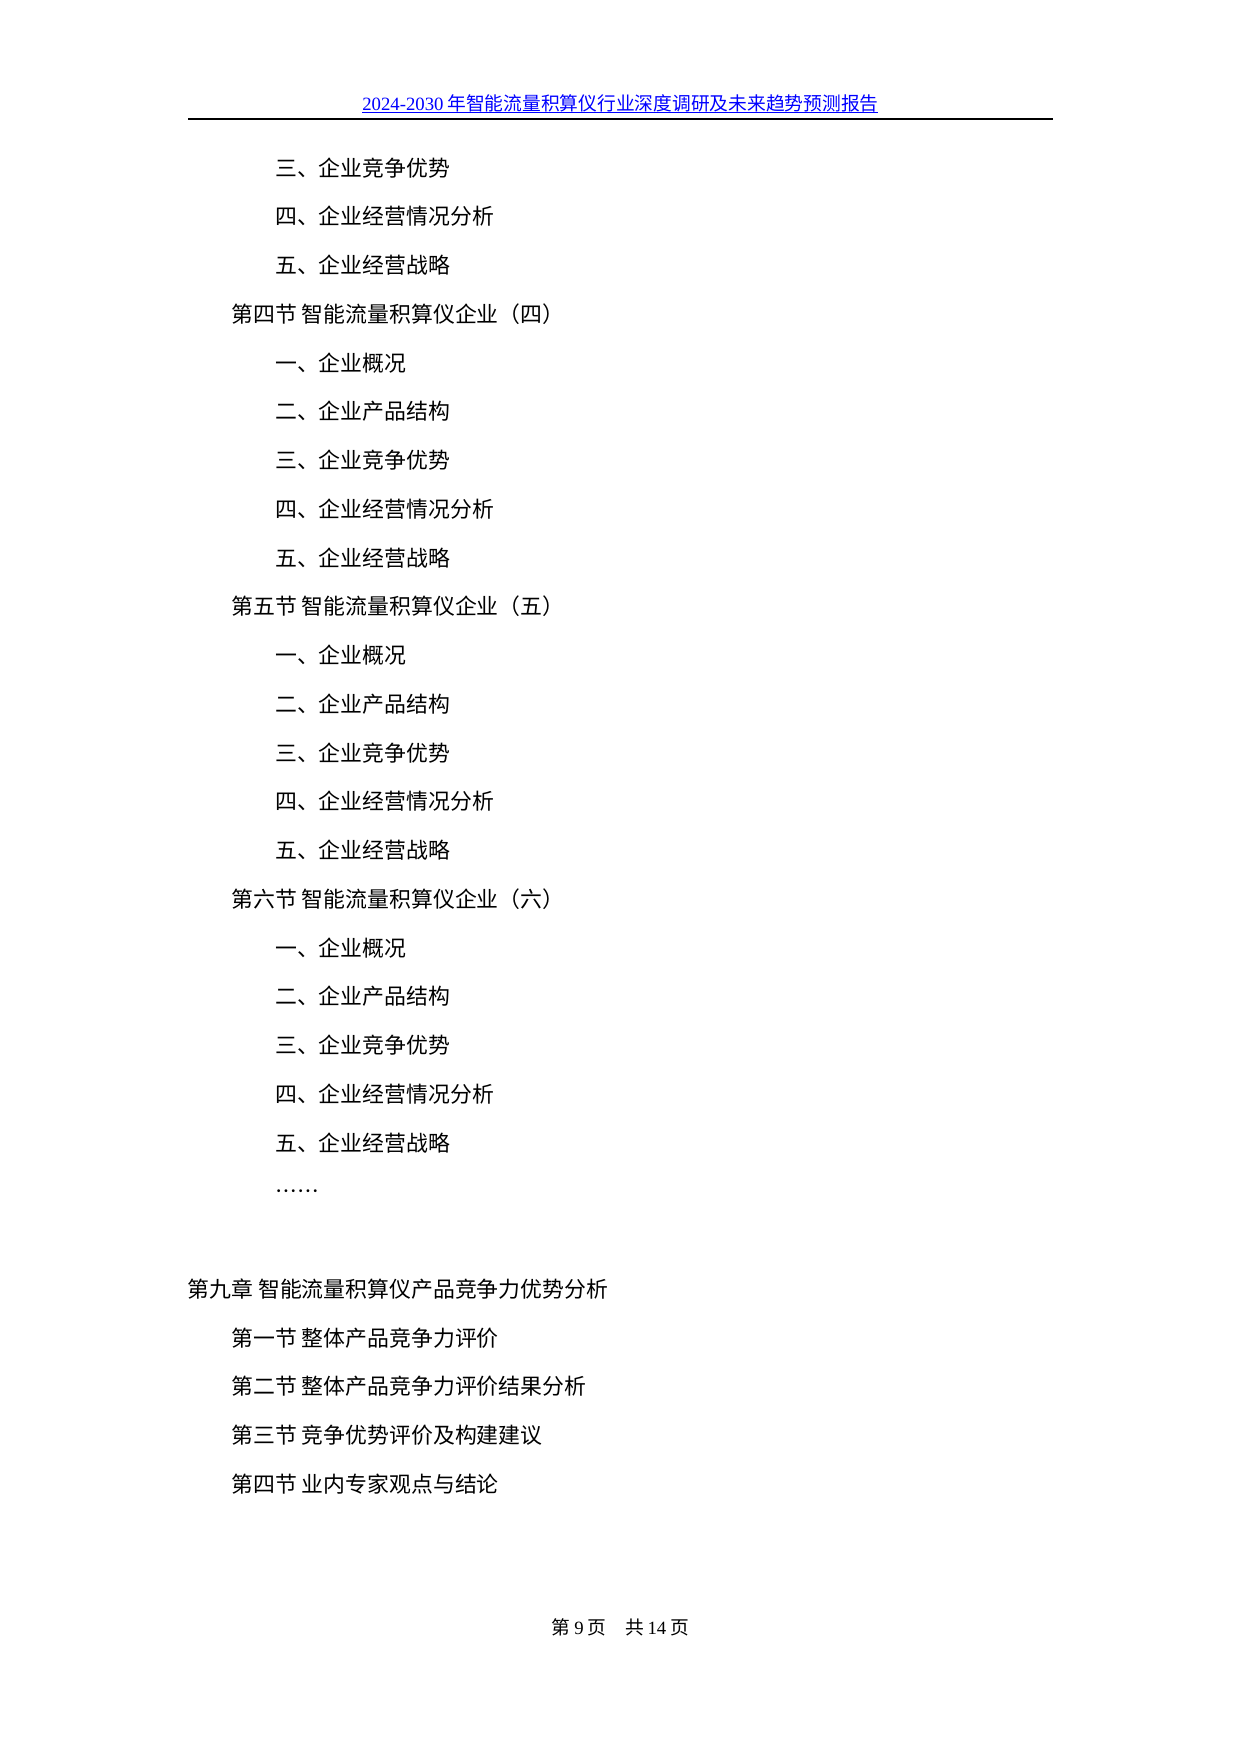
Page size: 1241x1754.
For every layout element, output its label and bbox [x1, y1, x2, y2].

text [187, 150, 1053, 1499]
